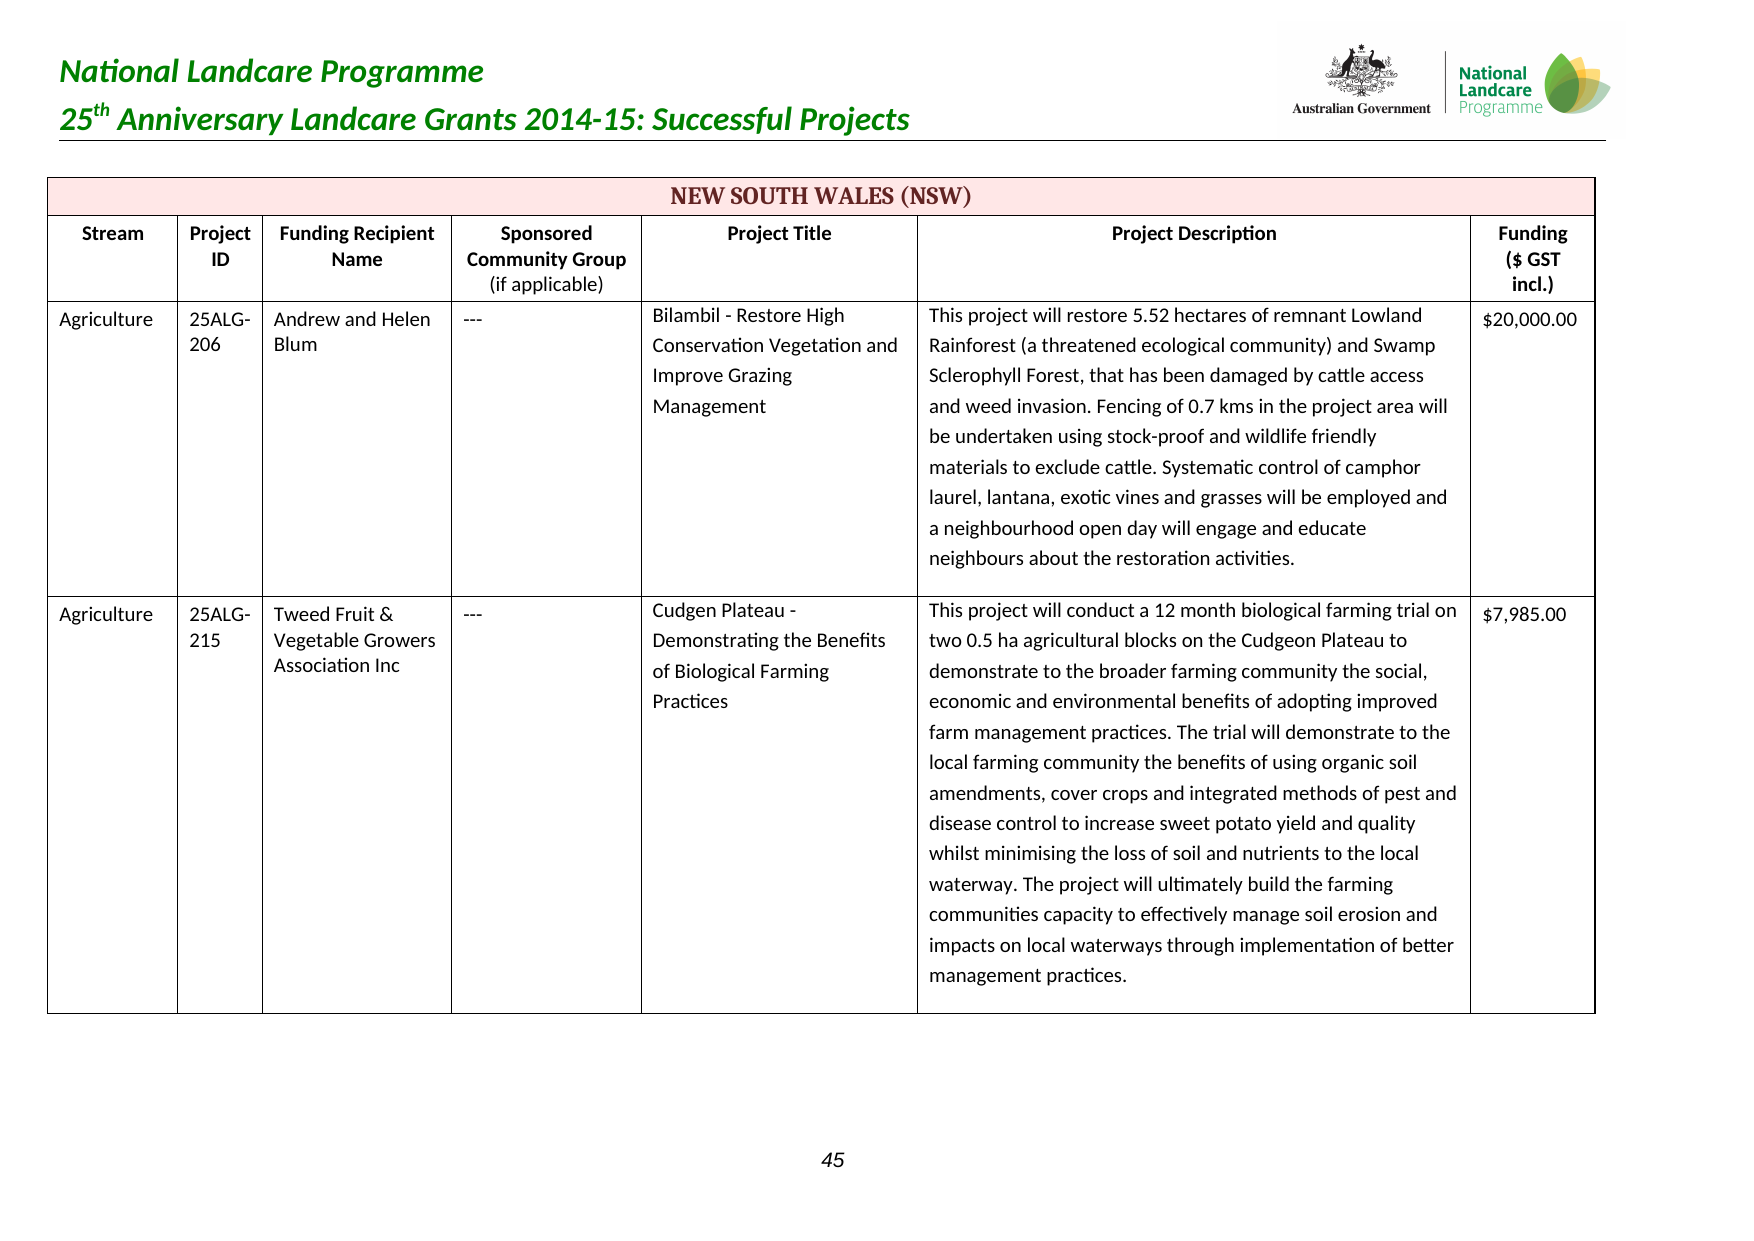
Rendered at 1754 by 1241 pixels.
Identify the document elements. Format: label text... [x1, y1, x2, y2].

table_cell Cudgen Plateau - Demonstrating the Benefits of Biological Farming Practices [642, 597, 917, 1013]
table_cell --- [452, 597, 641, 1013]
table_cell Project Title [642, 216, 917, 301]
table_cell 25ALG-215 [178, 597, 262, 1013]
table_cell --- [452, 302, 641, 596]
picture [1276, 21, 1627, 139]
table_header NEW SOUTH WALES (NSW) [48, 178, 1594, 215]
table_cell Funding Recipient Name [263, 216, 451, 301]
table_cell Andrew and Helen Blum [263, 302, 451, 596]
table_cell 25ALG-206 [178, 302, 262, 596]
table_cell Agriculture [48, 597, 177, 1013]
table_cell This project will conduct a 12 month biological farming trial on two 0.5 ha agricultural blocks on the Cudgeon Plateau to demonstrate to the broader farming community the social, economic and environmental benefits of adopting improved farm management practices. The trial will demonstrate to the local farming community the benefits of using organic soil amendments, cover crops and integrated methods of pest and disease control to increase sweet potato yield and quality whilst minimising the loss of soil and nutrients to the local waterway. The project will ultimately build the farming communities capacity to effectively manage soil erosion and impacts on local waterways through implementation of better management practices. [918, 597, 1470, 1013]
table_cell Tweed Fruit & Vegetable Growers Association Inc [263, 597, 451, 1013]
table_cell This project will restore 5.52 hectares of remnant Lowland Rainforest (a threatened ecological community) and Swamp Sclerophyll Forest, that has been damaged by cattle access and weed invasion. Fencing of 0.7 kms in the project area will be undertaken using stock-proof and wildlife friendly materials to exclude cattle. Systematic control of camphor laurel, lantana, exotic vines and grasses will be employed and a neighbourhood open day will engage and educate neighbours about the restoration activities. [918, 302, 1470, 596]
table_cell $7,985.00 [1471, 597, 1594, 1013]
table_cell Sponsored Community Group (if applicable) [452, 216, 641, 301]
table_cell Agriculture [48, 302, 177, 596]
table_cell Project Description [918, 216, 1470, 301]
table_cell Funding ($ GST incl.) [1471, 216, 1594, 301]
table_cell Bilambil - Restore High Conservation Vegetation and Improve Grazing Management [642, 302, 917, 596]
table_cell $20,000.00 [1471, 302, 1594, 596]
table_cell Stream [48, 216, 177, 301]
table_cell Project ID [178, 216, 262, 301]
